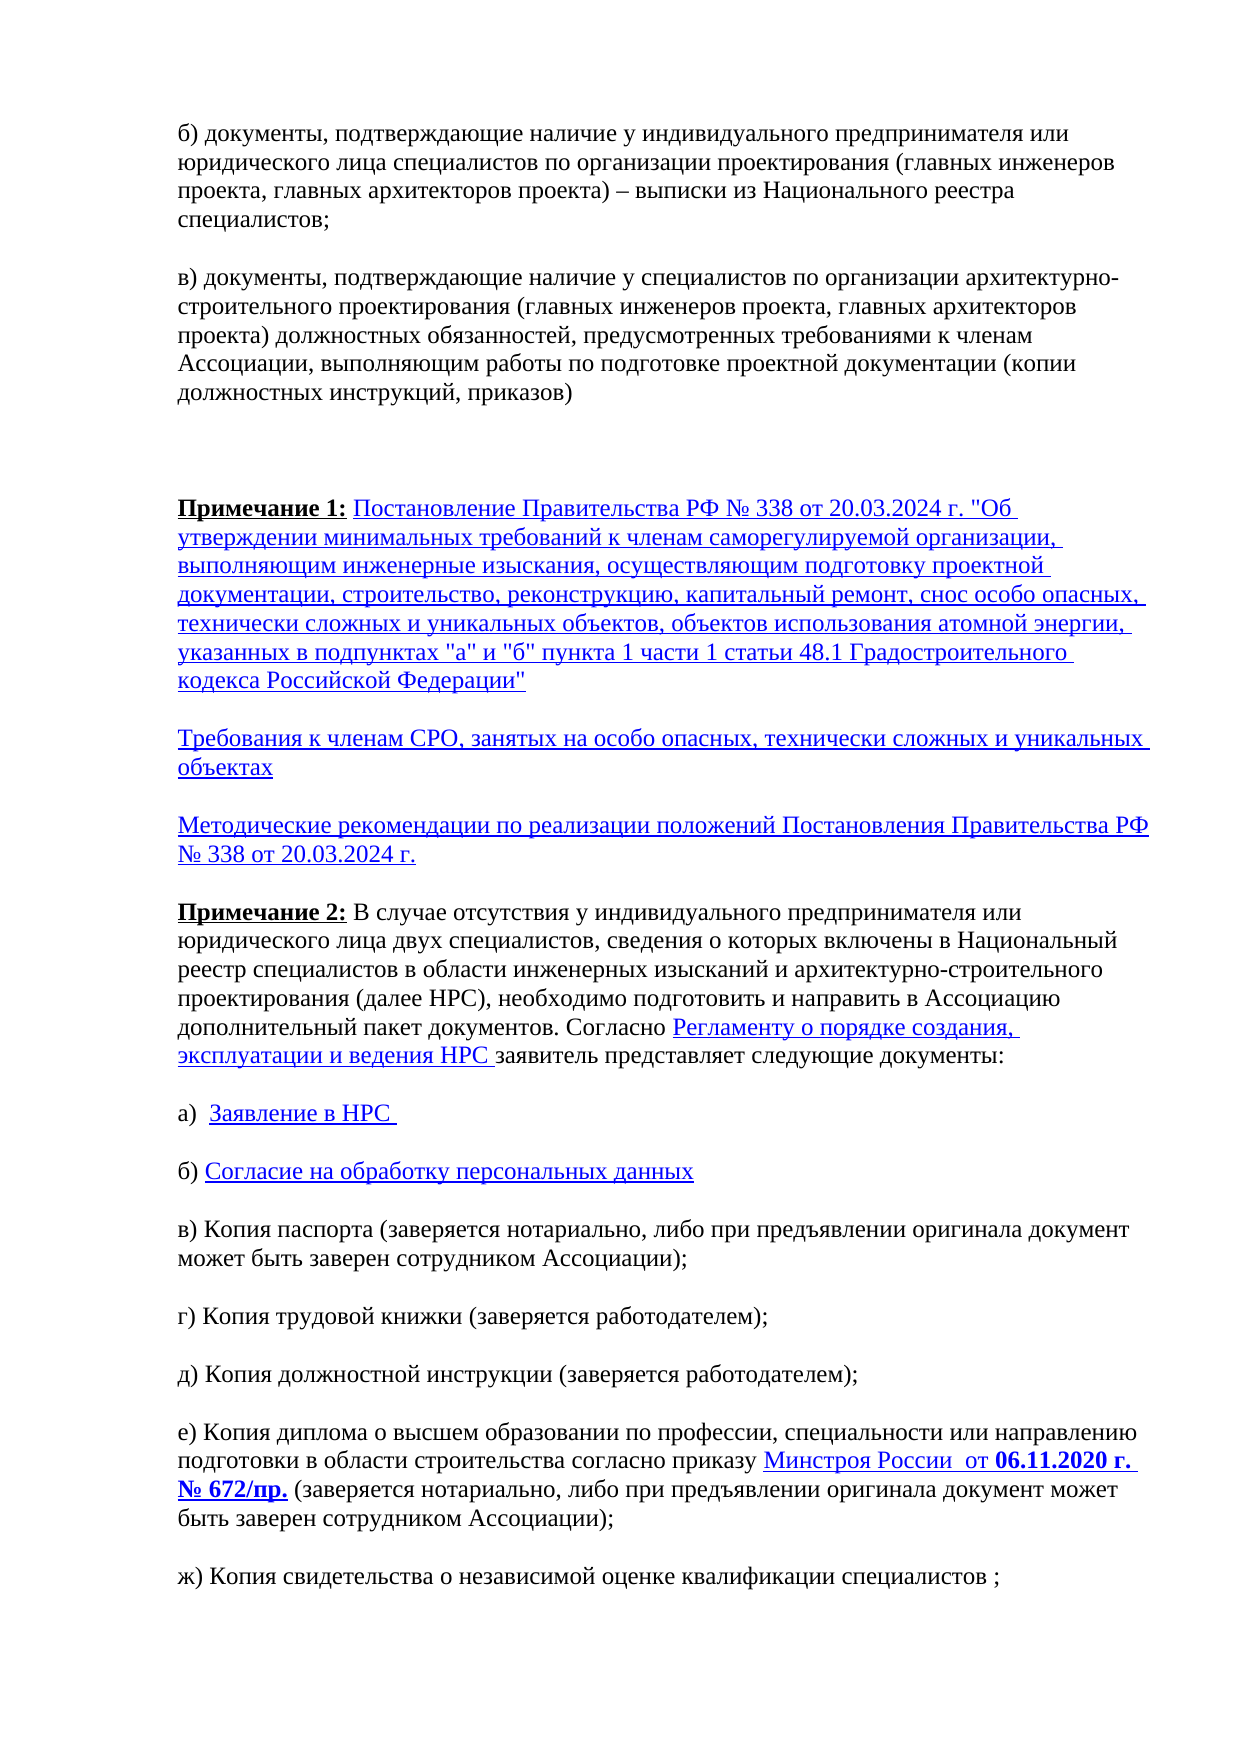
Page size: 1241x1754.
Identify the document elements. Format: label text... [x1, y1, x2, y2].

text б) документы, подтверждающие наличие у индивидуального предпринимателя или юридического лица специалистов по организации проектирования (главных инженеров проекта, главных архитекторов проекта) – выписки из Национального реестра специалистов; [177, 118, 1152, 233]
text ж) Копия свидетельства о независимой оценке квалификации специалистов ; [177, 1561, 1152, 1590]
text е) Копия диплома о высшем образовании по профессии, специальности или направлению подготовки в области строительства согласно приказу Минстроя России от 06.11.2020 г. № 672/пр. (заверяется нотариально, либо при предъявлении оригинала документ может быть заверен сотрудником Ассоциации); [177, 1417, 1152, 1532]
text Методические рекомендации по реализации положений Постановления Правительства РФ № 338 от 20.03.2024 г. [177, 810, 1152, 868]
text Примечание 1: Постановление Правительства РФ № 338 от 20.03.2024 г. "Об утверждении минимальных требований к членам саморегулируемой организации, выполняющим инженерные изыскания, осуществляющим подготовку проектной документации, строительство, реконструкцию, капитальный ремонт, снос особо опасных, технически сложных и уникальных объектов, объектов использования атомной энергии, указанных в подпунктах "а" и "б" пункта 1 части 1 статьи 48.1 Градостроительного кодекса Российской Федерации" [177, 493, 1152, 694]
text а) Заявление в НРС [177, 1098, 1152, 1127]
text Примечание 2: В случае отсутствия у индивидуального предпринимателя или юридического лица двух специалистов, сведения о которых включены в Национальный реестр специалистов в области инженерных изысканий и архитектурно-строительного проектирования (далее НРС), необходимо подготовить и направить в Ассоциацию дополнительный пакет документов. Согласно Регламенту о порядке создания, эксплуатации и ведения НРС заявитель представляет следующие документы: [177, 897, 1152, 1069]
text г) Копия трудовой книжки (заверяется работодателем); [177, 1301, 1152, 1330]
text б) Согласие на обработку персональных данных [177, 1156, 1152, 1185]
text Требования к членам СРО, занятых на особо опасных, технически сложных и уникальных объектах [177, 723, 1152, 781]
text д) Копия должностной инструкции (заверяется работодателем); [177, 1359, 1152, 1388]
text в) документы, подтверждающие наличие у специалистов по организации архитектурно-строительного проектирования (главных инженеров проекта, главных архитекторов проекта) должностных обязанностей, предусмотренных требованиями к членам Ассоциации, выполняющим работы по подготовке проектной документации (копии должностных инструкций, приказов) [177, 262, 1152, 406]
text в) Копия паспорта (заверяется нотариально, либо при предъявлении оригинала документ может быть заверен сотрудником Ассоциации); [177, 1214, 1152, 1272]
